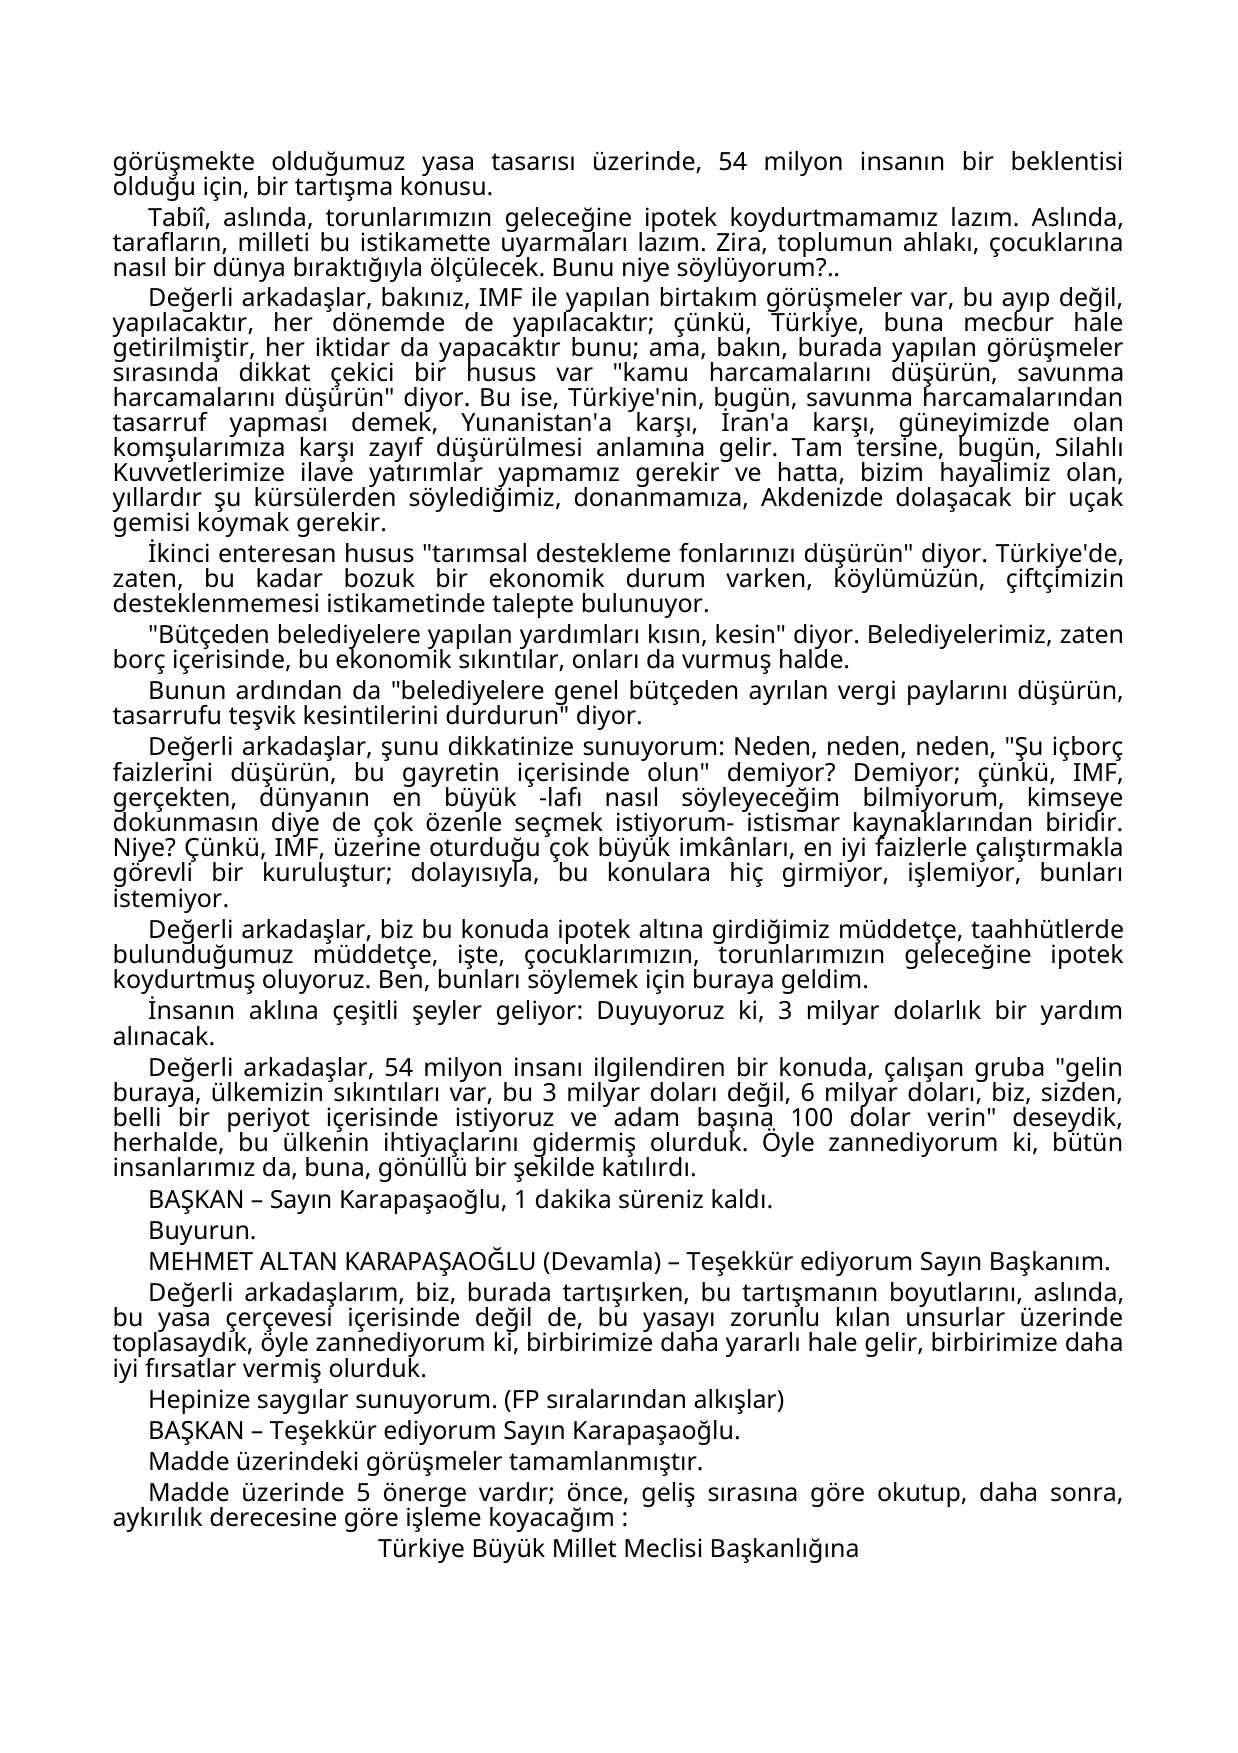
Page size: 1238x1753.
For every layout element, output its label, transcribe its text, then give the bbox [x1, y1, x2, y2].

text Bunun ardından da "belediyelere genel bütçeden ayrılan vergi paylarını düşürün, tasarrufu teşvik kesintilerini durdurun" diyor. [112, 680, 1125, 730]
text İnsanın aklına çeşitli şeyler geliyor: Duyuyoruz ki, 3 milyar dolarlık bir yardım alınacak. [112, 999, 1125, 1050]
text İkinci enteresan husus "tarımsal destekleme fonlarınızı düşürün" diyor. Türkiye'de, zaten, bu kadar bozuk bir ekonomik durum varken, köylümüzün, çiftçimizin desteklenmemesi istikametinde talepte bulunuyor. [112, 543, 1125, 618]
text Değerli arkadaşlar, şunu dikkatinize sunuyorum: Neden, neden, neden, "Şu içborç faizlerini düşürün, bu gayretin içerisinde olun" demiyor? Demiyor; çünkü, IMF, gerçekten, dünyanın en büyük -lafı nasıl söyleyeceğim bilmiyorum, kimseye dokunmasın diye de çok özenle seçmek istiyorum- istismar kaynaklarından biridir. Niye? Çünkü, IMF, üzerine oturduğu çok büyük imkânları, en iyi faizlerle çalıştırmakla görevli bir kuruluştur; dolayısıyla, bu konulara hiç girmiyor, işlemiyor, bunları istemiyor. [112, 736, 1125, 912]
text "Bütçeden belediyelere yapılan yardımları kısın, kesin" diyor. Belediyelerimiz, zaten borç içerisinde, bu ekonomik sıkıntılar, onları da vurmuş halde. [112, 624, 1125, 674]
text BAŞKAN – Sayın Karapaşaoğlu, 1 dakika süreniz kaldı. [112, 1188, 1125, 1213]
text Değerli arkadaşlar, bakınız, IMF ile yapılan birtakım görüşmeler var, bu ayıp değil, yapılacaktır, her dönemde de yapılacaktır; çünkü, Türkiye, buna mecbur hale getirilmiştir, her iktidar da yapacaktır bunu; ama, bakın, burada yapılan görüşmeler sırasında dikkat çekici bir husus var "kamu harcamalarını düşürün, savunma harcamalarını düşürün" diyor. Bu ise, Türkiye'nin, bugün, savunma harcamalarından tasarruf yapması demek, Yunanistan'a karşı, İran'a karşı, güneyimizde olan komşularımıza karşı zayıf düşürülmesi anlamına gelir. Tam tersine, bugün, Silahlı Kuvvetlerimize ilave yatırımlar yapmamız gerekir ve hatta, bizim hayalimiz olan, yıllardır şu kürsülerden söylediğimiz, donanmamıza, Akdenizde dolaşacak bir uçak gemisi koymak gerekir. [112, 287, 1125, 537]
text Değerli arkadaşlar, 54 milyon insanı ilgilendiren bir konuda, çalışan gruba "gelin buraya, ülkemizin sıkıntıları var, bu 3 milyar doları değil, 6 milyar doları, biz, sizden, belli bir periyot içerisinde istiyoruz ve adam başına 100 dolar verin" deseydik, herhalde, bu ülkenin ihtiyaçlarını gidermiş olurduk. Öyle zannediyorum ki, bütün insanlarımız da, buna, gönüllü bir şekilde katılırdı. [112, 1056, 1125, 1182]
text Buyurun. [112, 1219, 1125, 1244]
text Değerli arkadaşlar, biz bu konuda ipotek altına girdiğimiz müddetçe, taahhütlerde bulunduğumuz müddetçe, işte, çocuklarımızın, torunlarımızın geleceğine ipotek koydurtmuş oluyoruz. Ben, bunları söylemek için buraya geldim. [112, 918, 1125, 994]
text Tabiî, aslında, torunlarımızın geleceğine ipotek koydurtmamamız lazım. Aslında, tarafların, milleti bu istikamette uyarmaları lazım. Zira, toplumun ahlakı, çocuklarına nasıl bir dünya bıraktığıyla ölçülecek. Bunu niye söylüyorum?.. [112, 206, 1125, 281]
text Değerli arkadaşlarım, biz, burada tartışırken, bu tartışmanın boyutlarını, aslında, bu yasa çerçevesi içerisinde değil de, bu yasayı zorunlu kılan unsurlar üzerinde toplasaydık, öyle zannediyorum ki, birbirimize daha yararlı hale gelir, birbirimize daha iyi fırsatlar vermiş olurduk. [112, 1281, 1125, 1382]
text Madde üzerinde 5 önerge vardır; önce, geliş sırasına göre okutup, daha sonra, aykırılık derecesine göre işleme koyacağım : [112, 1482, 1125, 1532]
text Hepinize saygılar sunuyorum. (FP sıralarından alkışlar) [112, 1388, 1125, 1413]
text BAŞKAN – Teşekkür ediyorum Sayın Karapaşaoğlu. [112, 1419, 1125, 1444]
text Türkiye Büyük Millet Meclisi Başkanlığına [112, 1538, 1125, 1563]
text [112, 150, 1125, 200]
text MEHMET ALTAN KARAPAŞAOĞLU (Devamla) – Teşekkür ediyorum Sayın Başkanım. [112, 1250, 1125, 1275]
text Madde üzerindeki görüşmeler tamamlanmıştır. [112, 1450, 1125, 1476]
